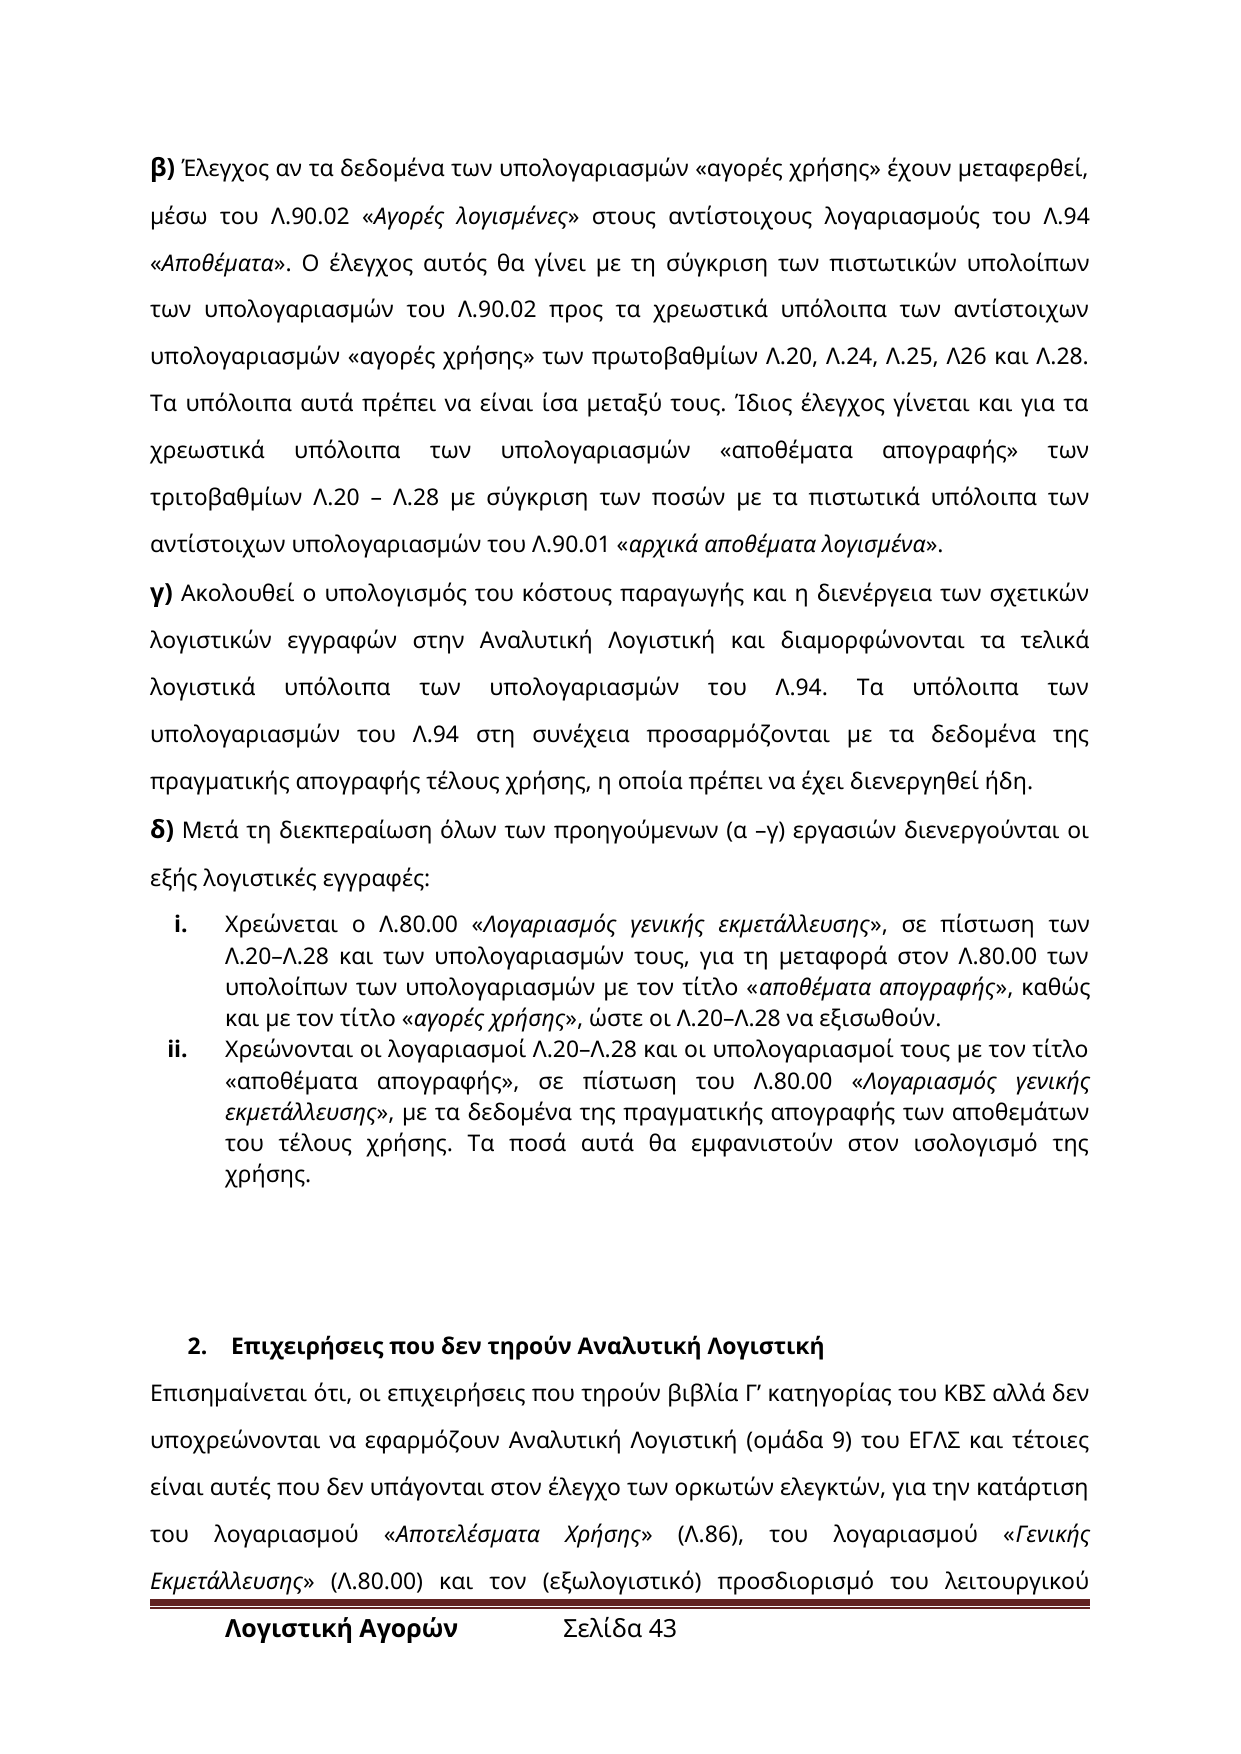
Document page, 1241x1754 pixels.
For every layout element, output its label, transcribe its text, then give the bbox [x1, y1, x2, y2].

list Χρεώνεται ο Λ.80.00 «Λογαριασμός γενικής εκμετάλλευσης», σε πίστωση των Λ.20–Λ.28 και των υπολογαριασμών τους, για τη μεταφορά στον Λ.80.00 των υπολοίπων των υπολογαριασμών με τον τίτλο «αποθέματα απογραφής», καθώς και με τον τίτλο «αγορές χρήσης», ώστε οι Λ.20–Λ.28 να εξισωθούν. [187, 908, 1090, 1033]
list Χρεώνονται οι λογαριασμοί Λ.20–Λ.28 και οι υπολογαριασμοί τους με τον τίτλο «αποθέματα απογραφής», σε πίστωση του Λ.80.00 «Λογαριασμός γενικής εκμετάλλευσης», με τα δεδομένα της πραγματικής απογραφής των αποθεμάτων του τέλους χρήσης. Τα ποσά αυτά θα εμφανιστούν στον ισολογισμό της χρήσης. [187, 1033, 1090, 1190]
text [150, 1377, 1090, 1596]
list Επιχειρήσεις που δεν τηρούν Αναλυτική Λογιστική [187, 1330, 1090, 1362]
text δ) Μετά τη διεκπεραίωση όλων των προηγούμενων (α –γ) εργασιών διενεργούνται οι εξής λογιστικές εγγραφές: [150, 812, 1090, 893]
text β) Έλεγχος αν τα δεδομένα των υπολογαριασμών «αγορές χρήσης» έχουν μεταφερθεί, μέσω του Λ.90.02 «Αγορές λογισμένες» στους αντίστοιχους λογαριασμούς του Λ.94 «Αποθέματα». Ο έλεγχος αυτός θα γίνει με τη σύγκριση των πιστωτικών υπολοίπων των υπολογαριασμών του Λ.90.02 προς τα χρεωστικά υπόλοιπα των αντίστοιχων υπολογαριασμών «αγορές χρήσης» των πρωτοβαθμίων Λ.20, Λ.24, Λ.25, Λ26 και Λ.28. Τα υπόλοιπα αυτά πρέπει να είναι ίσα μεταξύ τους. Ίδιος έλεγχος γίνεται και για τα χρεωστικά υπόλοιπα των υπολογαριασμών «αποθέματα απογραφής» των τριτοβαθμίων Λ.20 – Λ.28 με σύγκριση των ποσών με τα πιστωτικά υπόλοιπα των αντίστοιχων υπολογαριασμών του Λ.90.01 «αρχικά αποθέματα λογισμένα». [150, 150, 1090, 559]
text γ) Ακολουθεί ο υπολογισμός του κόστους παραγωγής και η διενέργεια των σχετικών λογιστικών εγγραφών στην Αναλυτική Λογιστική και διαμορφώνονται τα τελικά λογιστικά υπόλοιπα των υπολογαριασμών του Λ.94. Τα υπόλοιπα των υπολογαριασμών του Λ.94 στη συνέχεια προσαρμόζονται με τα δεδομένα της πραγματικής απογραφής τέλους χρήσης, η οποία πρέπει να έχει διενεργηθεί ήδη. [150, 575, 1090, 796]
